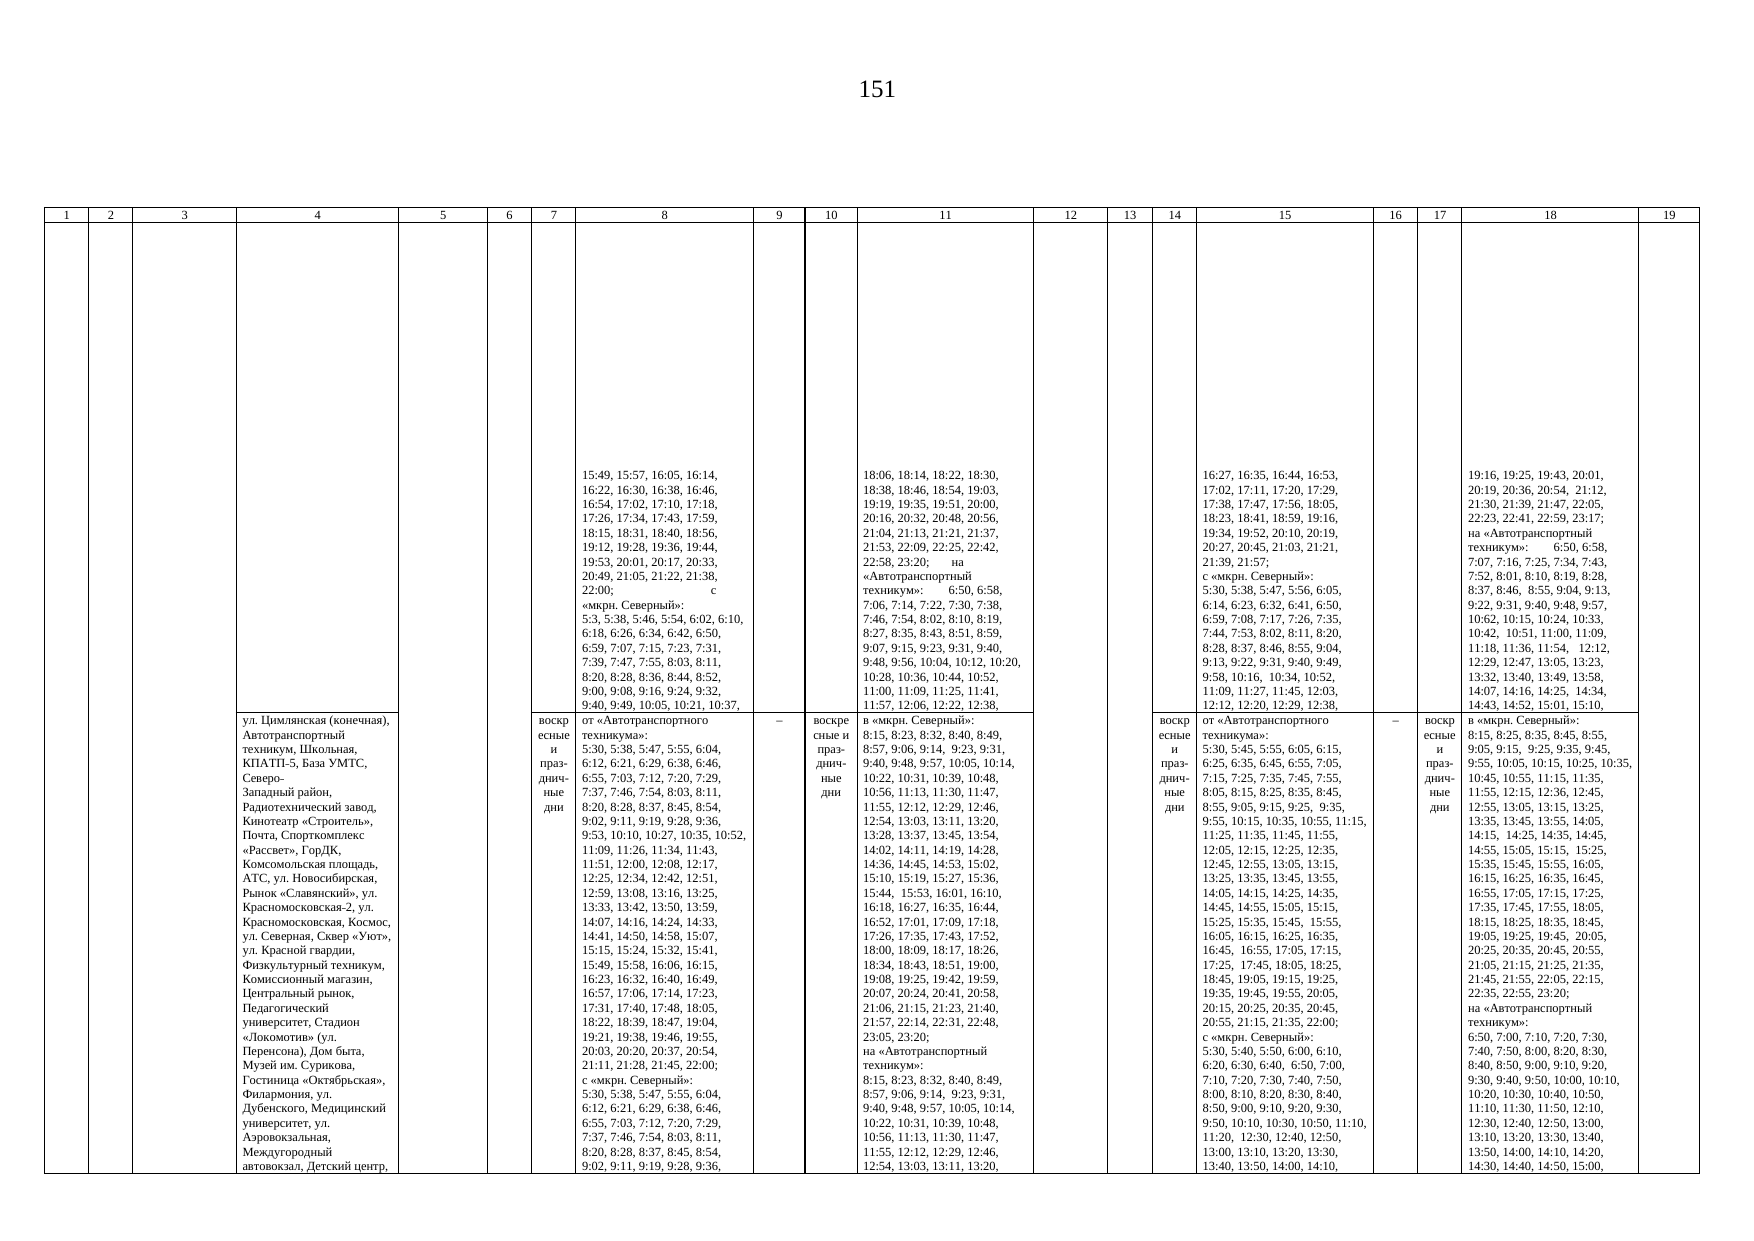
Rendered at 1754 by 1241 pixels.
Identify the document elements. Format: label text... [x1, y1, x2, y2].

table_header 3 [133, 208, 236, 222]
table_header 9 [754, 208, 804, 222]
table_header 19 [1639, 208, 1699, 222]
table_header 7 [532, 208, 575, 222]
table_header 4 [237, 208, 398, 222]
table_header 11 [858, 208, 1033, 222]
table_header 14 [1153, 208, 1196, 222]
table_cell в «мкрн. Северный»: 8:15, 8:23, 8:32, 8:40, 8:49, 8:57, 9:06, 9:14, 9:23, 9:31, 9:40, 9:48, 9:57, 10:05, 10:14, 10:22, 10:31, 10:39, 10:48, 10:56, 11:13, 11:30, 11:47, 11:55, 12:12, 12:29, 12:46, 12:54, 13:03, 13:11, 13:20, 13:28, 13:37, 13:45, 13:54, 14:02, 14:11, 14:19, 14:28, 14:36, 14:45, 14:53, 15:02, 15:10, 15:19, 15:27, 15:36, 15:44, 15:53, 16:01, 16:10, 16:18, 16:27, 16:35, 16:44, 16:52, 17:01, 17:09, 17:18, 17:26, 17:35, 17:43, 17:52, 18:00, 18:09, 18:17, 18:26, 18:34, 18:43, 18:51, 19:00, 19:08, 19:25, 19:42, 19:59, 20:07, 20:24, 20:41, 20:58, 21:06, 21:15, 21:23, 21:40, 21:57, 22:14, 22:31, 22:48, 23:05, 23:20; на «Автотранспортный техникум»: 8:15, 8:23, 8:32, 8:40, 8:49, 8:57, 9:06, 9:14, 9:23, 9:31, 9:40, 9:48, 9:57, 10:05, 10:14, 10:22, 10:31, 10:39, 10:48, 10:56, 11:13, 11:30, 11:47, 11:55, 12:12, 12:29, 12:46, 12:54, 13:03, 13:11, 13:20, 13:28, 13:37, 13:45, 13:54, 14:02, 14:11, 14:19, 14:28, 14:36, 14:45, 14:53, 15:02, 15:10, 15:19, 15:27, 15:36, 15:44, 15:53, 16:01, 16:10, 16:18, 16:27, 16:35, 16:44, 16:52, 17:01, 17:09, 17:18, 17:26, 17:35, 17:43, 17:52, 18:00, 18:09, 18:17, 18:26, 18:34, 18:43, 18:51, 19:00, 19:08, 19:25, 19:42, 19:59, 20:07, 20:24, 20:41, 20:58, 21:06, 21:15, 21:23, 21:40, 21:57, 22:14, 22:31, 22:48, 23:05, 23:20 [858, 713, 1033, 1173]
table_cell от «Автотранспортного техникума»: 5:30, 5:45, 5:55, 6:05, 6:15, 6:25, 6:35, 6:45, 6:55, 7:05, 7:15, 7:25, 7:35, 7:45, 7:55, 8:05, 8:15, 8:25, 8:35, 8:45, 8:55, 9:05, 9:15, 9:25, 9:35, 9:55, 10:15, 10:35, 10:55, 11:15, 11:25, 11:35, 11:45, 11:55, 12:05, 12:15, 12:25, 12:35, 12:45, 12:55, 13:05, 13:15, 13:25, 13:35, 13:45, 13:55, 14:05, 14:15, 14:25, 14:35, 14:45, 14:55, 15:05, 15:15, 15:25, 15:35, 15:45, 15:55, 16:05, 16:15, 16:25, 16:35, 16:45, 16:55, 17:05, 17:15, 17:25, 17:45, 18:05, 18:25, 18:45, 19:05, 19:15, 19:25, 19:35, 19:45, 19:55, 20:05, 20:15, 20:25, 20:35, 20:45, 20:55, 21:15, 21:35, 22:00; с «мкрн. Северный»: 5:30, 5:40, 5:50, 6:00, 6:10, 6:20, 6:30, 6:40, 6:50, 7:00, 7:10, 7:20, 7:30, 7:40, 7:50, 8:00, 8:10, 8:20, 8:30, 8:40, 8:50, 9:00, 9:10, 9:20, 9:30, 9:50, 10:10, 10:30, 10:50, 11:10, 11:20, 12:30, 12:40, 12:50, 13:00, 13:10, 13:20, 13:30, 13:40, 13:50, 14:00, 14:10, 14:20, 14:30, 14:40, 14:50, 15:00, 15:10, 15:20, 15:30, 15:40, 15:50, 16:00, 16:10, 16:20, 16:30, 16:40, 16:50, 17:00, 17:10, 17:20, 17:30, 17:50, 18:10, 18:30, 18:50, 19:10, 19:20, 19:30, 19:40, 19:50, 20:00, 20:10, 20:20, 20:30, 20:40, 20:50, 21:00, 21:20, 21:40, 22:00 [1197, 713, 1373, 1173]
table_header 5 [399, 208, 487, 222]
table_header 8 [576, 208, 753, 222]
table_cell ул. Цимлянская (конечная), Автотранспортный техникум, Школьная, КПАТП˗5, База УМТС, Северо˗ Западный район, Радиотехнический завод, Кинотеатр «Строитель», Почта, Спорткомплекс «Рассвет», ГорДК, Комсомольская площадь, АТС, ул. Новосибирская, Рынок «Славянский», ул. Красномосковская˗2, ул. Красномосковская, Космос, ул. Северная, Сквер «Уют», ул. Красной гвардии, Физкультурный техникум, Комиссионный магазин, Центральный рынок, Педагогический университет, Стадион «Локомотив» (ул. Перенсона), Дом быта, Музей им. Сурикова, Гостиница «Октябрьская», Филармония, ул. Дубенского, Медицинский университет, ул. Аэровокзальная, Междугородный автовокзал, Детский центр, ул. Батурина, Школа искусств, Аптека (ул. Молокова), Школа имени Молокова, ул. Алексеева, Водолей, Медицинский центр (ул. Водопьянова), 1˗й микрорайон, ул. Водопьянова, пер. Светлогорский, Хутор, ул. Урванцева (ул. Светлогорская), Магазин (ул. Светлогорская), Общежитие (пр˗т Комсомольский), мкрн. Северный, ул. Шумяцкого, д. 8, ст. Красноярск˗Северный [237, 713, 398, 1173]
table_header 16 [1374, 208, 1417, 222]
table_cell воскресные и праз-днич-ные дни [1153, 713, 1196, 1173]
table_header 2 [89, 208, 132, 222]
table_header 18 [1462, 208, 1638, 222]
table_cell – [1374, 713, 1417, 1173]
table_cell воскресные и праз-днич-ные дни [806, 713, 857, 1173]
table_cell – [754, 713, 804, 1173]
table_header 10 [806, 208, 857, 222]
table_header 12 [1034, 208, 1107, 222]
table_header 1 [45, 208, 88, 222]
table_header 15 [1197, 208, 1373, 222]
table_header 13 [1108, 208, 1152, 222]
table_cell воскресные и праз-днич-ные дни [532, 713, 575, 1173]
table_cell в «мкрн. Северный»: 8:15, 8:25, 8:35, 8:45, 8:55, 9:05, 9:15, 9:25, 9:35, 9:45, 9:55, 10:05, 10:15, 10:25, 10:35, 10:45, 10:55, 11:15, 11:35, 11:55, 12:15, 12:36, 12:45, 12:55, 13:05, 13:15, 13:25, 13:35, 13:45, 13:55, 14:05, 14:15, 14:25, 14:35, 14:45, 14:55, 15:05, 15:15, 15:25, 15:35, 15:45, 15:55, 16:05, 16:15, 16:25, 16:35, 16:45, 16:55, 17:05, 17:15, 17:25, 17:35, 17:45, 17:55, 18:05, 18:15, 18:25, 18:35, 18:45, 19:05, 19:25, 19:45, 20:05, 20:25, 20:35, 20:45, 20:55, 21:05, 21:15, 21:25, 21:35, 21:45, 21:55, 22:05, 22:15, 22:35, 22:55, 23:20; на «Автотранспортный техникум»: 6:50, 7:00, 7:10, 7:20, 7:30, 7:40, 7:50, 8:00, 8:20, 8:30, 8:40, 8:50, 9:00, 9:10, 9:20, 9:30, 9:40, 9:50, 10:00, 10:10, 10:20, 10:30, 10:40, 10:50, 11:10, 11:30, 11:50, 12:10, 12:30, 12:40, 12:50, 13:00, 13:10, 13:20, 13:30, 13:40, 13:50, 14:00, 14:10, 14:20, 14:30, 14:40, 14:50, 15:00, 15:10, 15:20, 15:30, 15:40, 15:50, 16:00, 16:10, 16:20, 16:30, 16:40, 16:50, 17:00, 17:10, 17:20, 17:30, 17:50, 18:10, 18:30, 18:50, 19:10, 19:30, 19:50, 20:10, 20:30, 20:40, 20:50, 21:00, 21:10, 21:20, 23:30, 21:40, 21:50, 22:00, 22:10, 22:20, 22:40, 23:00, 23:20 [1462, 713, 1638, 1173]
table_header 6 [488, 208, 531, 222]
table_cell воскресные и праз-днич-ные дни [1418, 713, 1461, 1173]
table_header 17 [1418, 208, 1461, 222]
